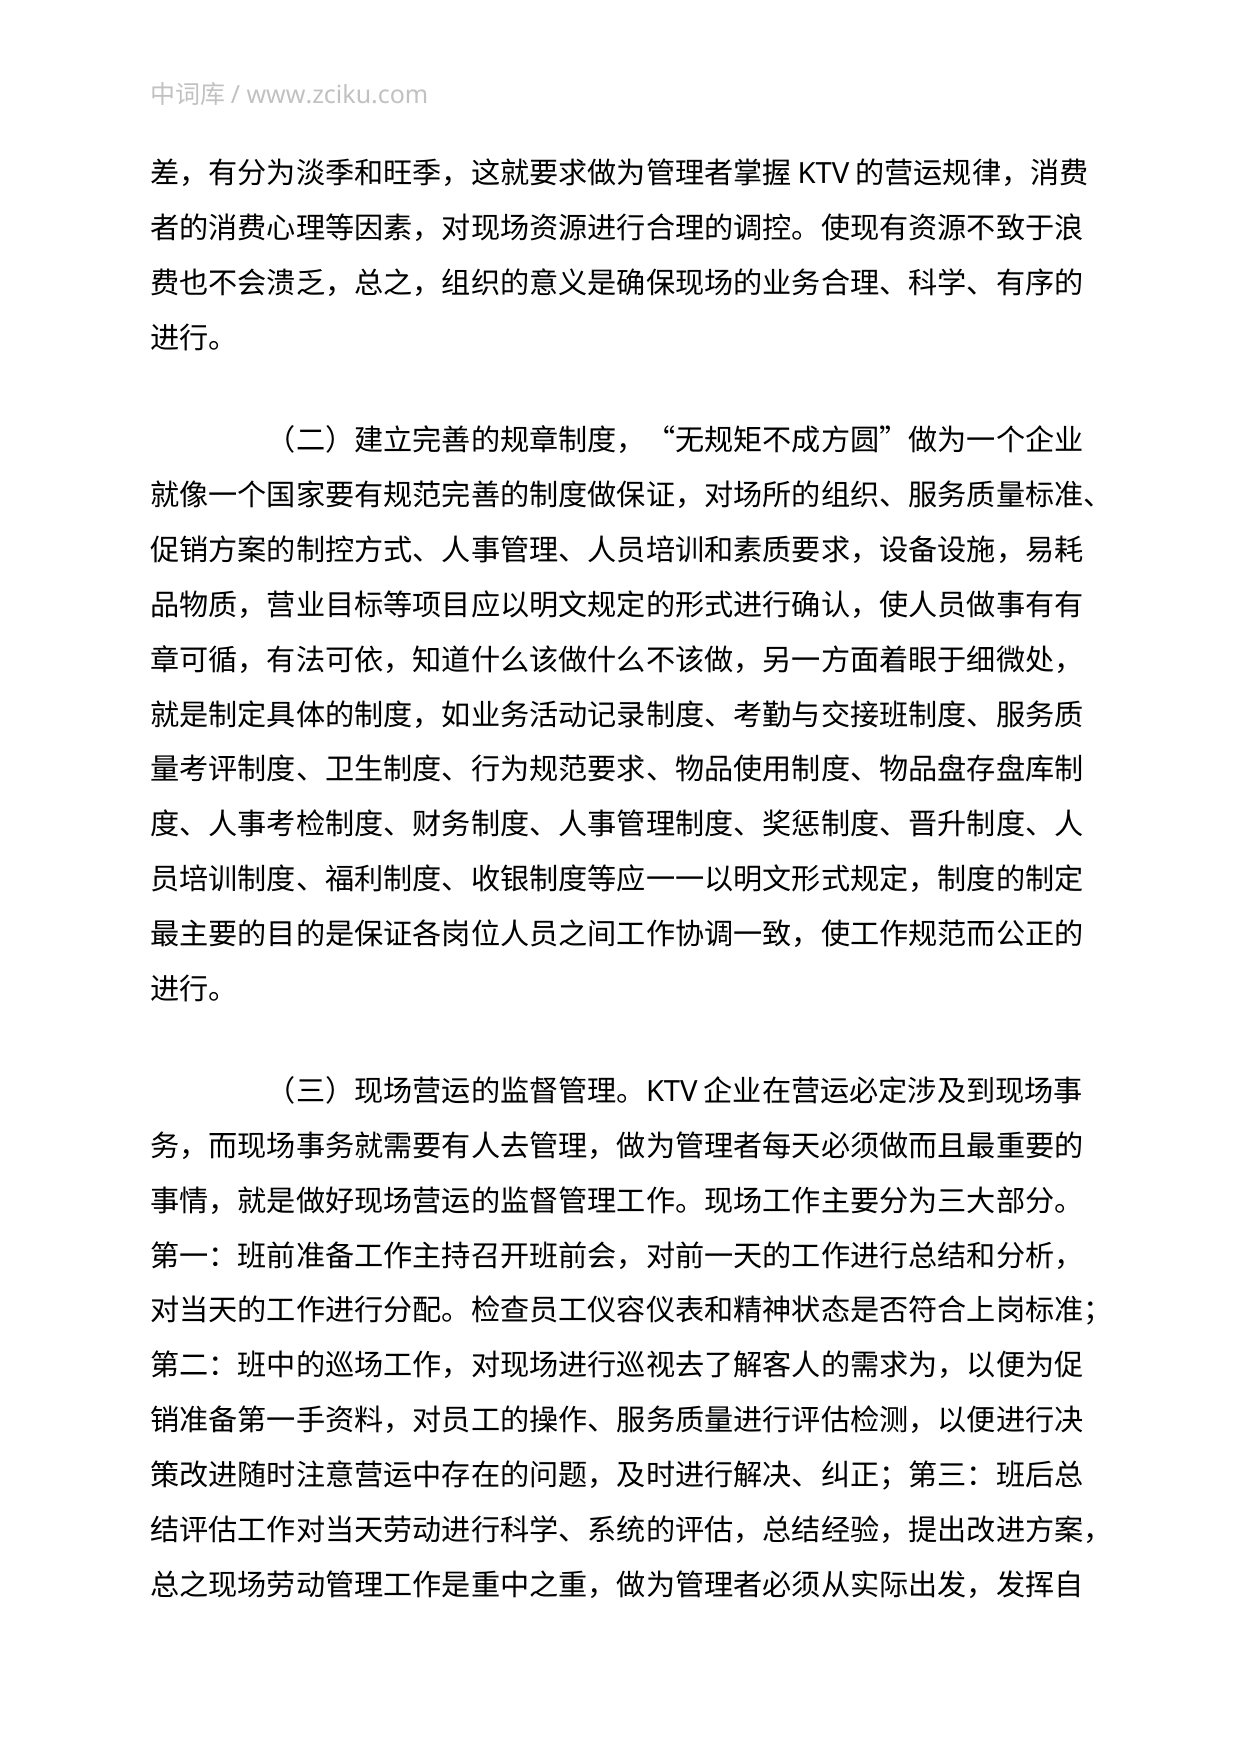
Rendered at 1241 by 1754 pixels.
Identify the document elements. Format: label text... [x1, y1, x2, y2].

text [150, 1067, 1090, 1604]
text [150, 150, 1090, 357]
text （二）建立完善的规章制度，“无规矩不成方圆”做为一个企业就像一个国家要有规范完善的制度做保证，对场所的组织、服务质量标准、促销方案的制控方式、人事管理、人员培训和素质要求，设备设施，易耗品物质，营业目标等项目应以明文规定的形式进行确认，使人员做事有有章可循，有法可依，知道什么该做什么不该做，另一方面着眼于细微处，就是制定具体的制度，如业务活动记录制度、考勤与交接班制度、服务质量考评制度、卫生制度、行为规范要求、物品使用制度、物品盘存盘库制度、人事考检制度、财务制度、人事管理制度、奖惩制度、晋升制度、人员培训制度、福利制度、收银制度等应一一以明文形式规定，制度的制定最主要的目的是保证各岗位人员之间工作协调一致，使工作规范而公正的进行。 [150, 417, 1090, 1008]
